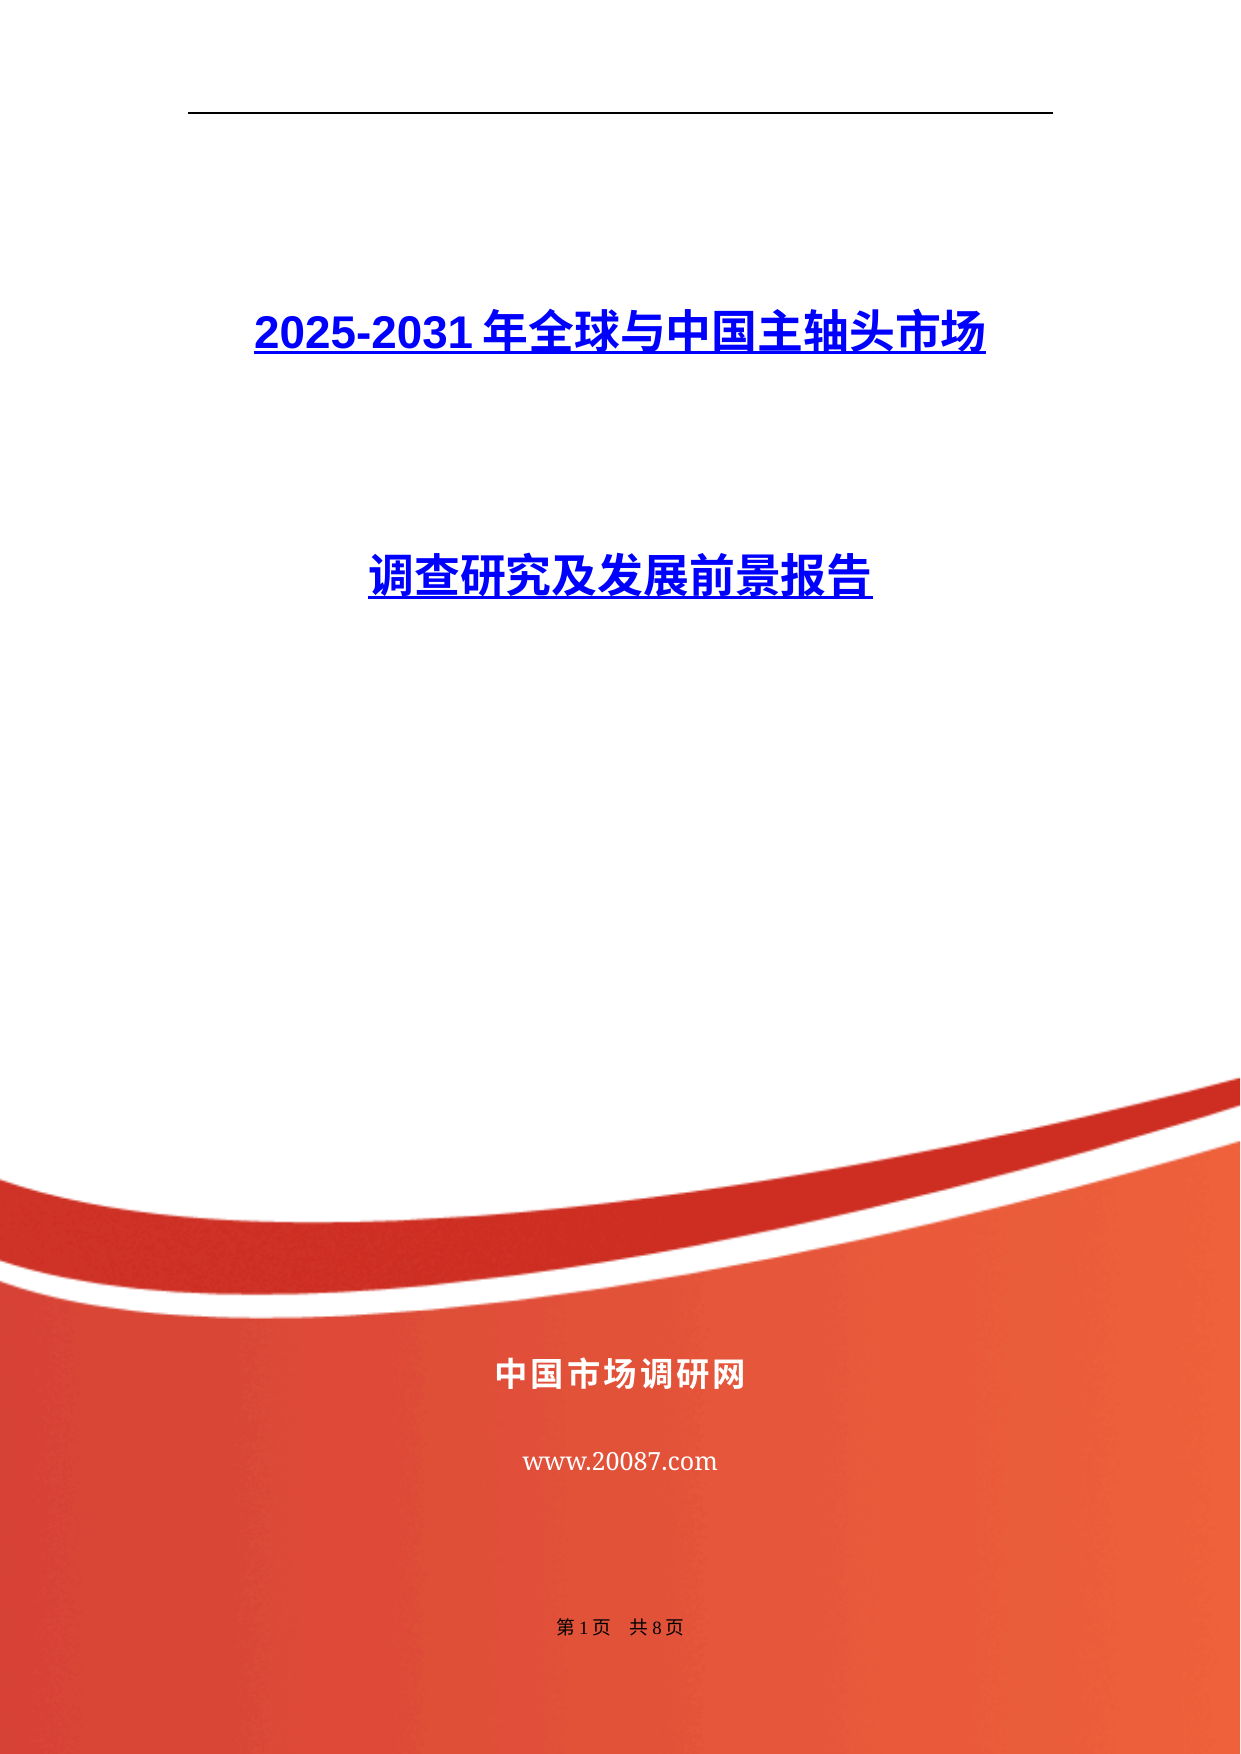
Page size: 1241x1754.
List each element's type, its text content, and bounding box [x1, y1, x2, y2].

table_header 2025-2031年全球与中国主轴头市场调查研究及发展前景报告 [188, 207, 1053, 773]
picture [0, 1006, 1241, 1754]
text www.20087.com [187, 1428, 1053, 1493]
subtitle 中国市场调研网 [187, 1339, 1053, 1404]
